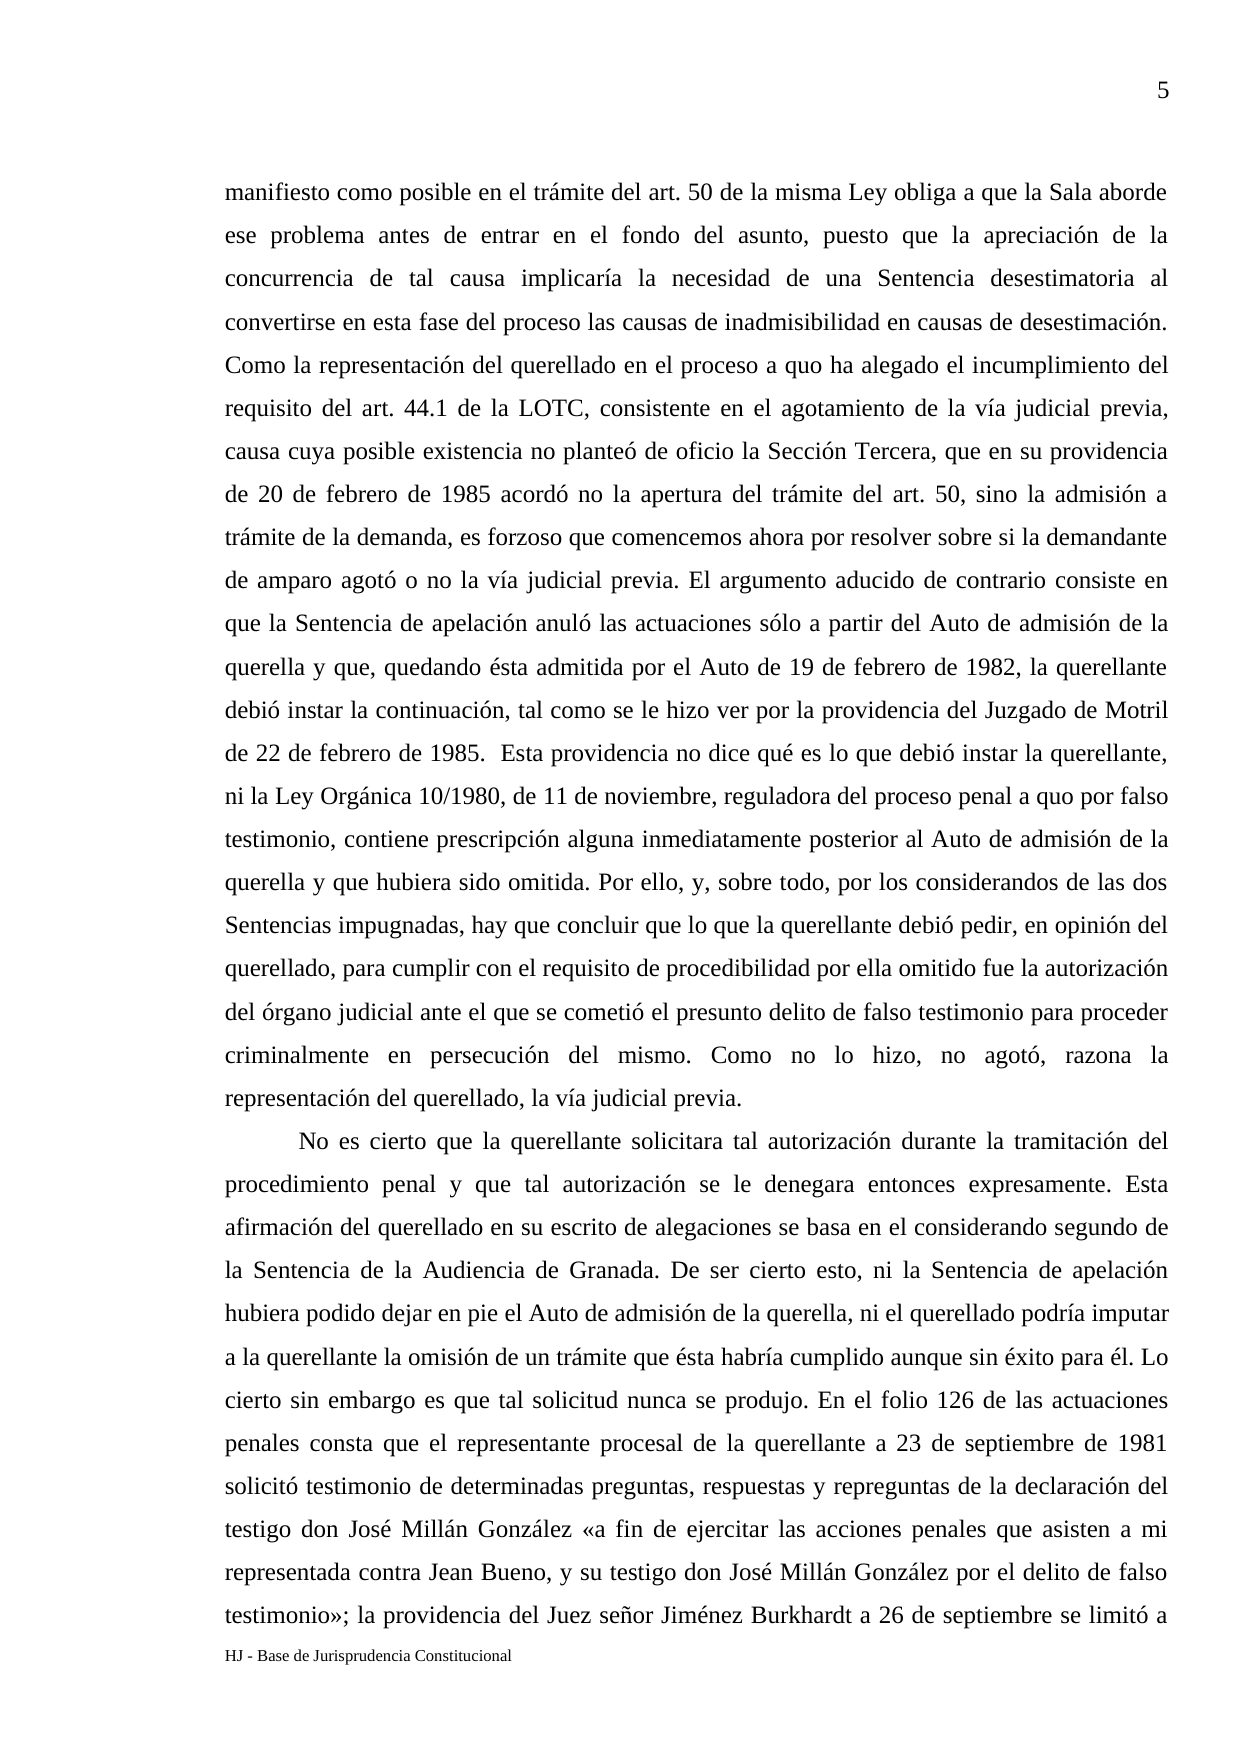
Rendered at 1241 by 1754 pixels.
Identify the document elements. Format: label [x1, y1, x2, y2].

text [224, 1126, 1169, 1629]
text [224, 177, 1169, 1112]
